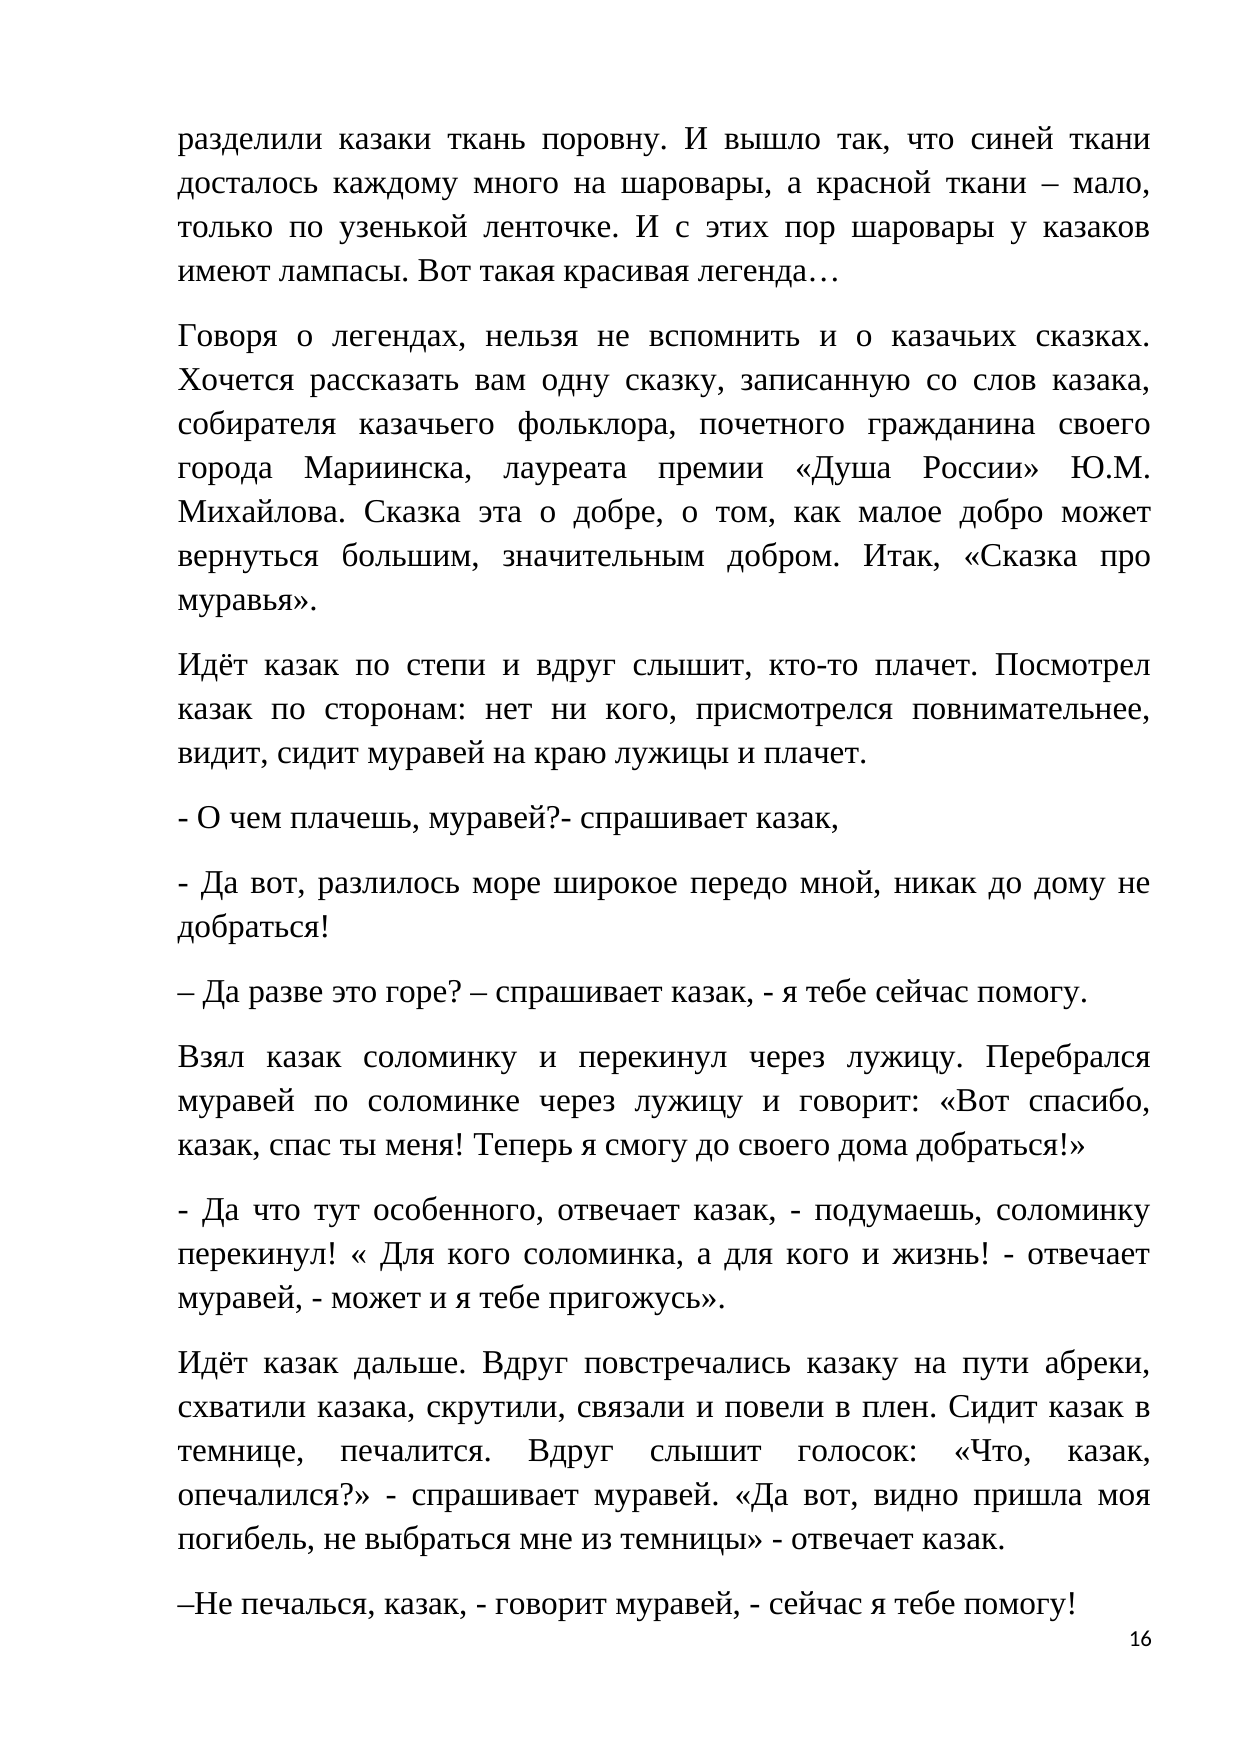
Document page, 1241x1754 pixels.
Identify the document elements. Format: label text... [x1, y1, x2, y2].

text Взял казак соломинку и перекинул через лужицу. Перебрался муравей по соломинке через лужицу и говорит: «Вот спасибо, казак, спас ты меня! Теперь я смогу до своего дома добраться!» [177, 1036, 1152, 1163]
text – Да разве это горе? – спрашивает казак, - я тебе сейчас помогу. [177, 971, 1152, 1010]
text Идёт казак дальше. Вдруг повстречались казаку на пути абреки, схватили казака, скрутили, связали и повели в плен. Сидит казак в темнице, печалится. Вдруг слышит голосок: «Что, казак, опечалился?» - спрашивает муравей. «Да вот, видно пришла моя погибель, не выбраться мне из темницы» - отвечает казак. [177, 1342, 1152, 1557]
text - Да вот, разлилось море широкое передо мной, никак до дому не добраться! [177, 862, 1152, 945]
text Говоря о легендах, нельзя не вспомнить и о казачьих сказках. Хочется рассказать вам одну сказку, записанную со слов казака, собирателя казачьего фольклора, почетного гражданина своего города Мариинска, лауреата премии «Душа России» Ю.М. Михайлова. Сказка эта о добре, о том, как малое добро может вернуться большим, значительным добром. Итак, «Сказка про муравья». [177, 315, 1152, 618]
text - О чем плачешь, муравей?- спрашивает казак, [177, 797, 1152, 836]
text - Да что тут особенного, отвечает казак, - подумаешь, соломинку перекинул! « Для кого соломинка, а для кого и жизнь! - отвечает муравей, - может и я тебе пригожусь». [177, 1189, 1152, 1316]
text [177, 118, 1152, 289]
text –Не печалься, казак, - говорит муравей, - сейчас я тебе помогу! [177, 1583, 1152, 1622]
text Идёт казак по степи и вдруг слышит, кто-то плачет. Посмотрел казак по сторонам: нет ни кого, присмотрелся повнимательнее, видит, сидит муравей на краю лужицы и плачет. [177, 644, 1152, 771]
